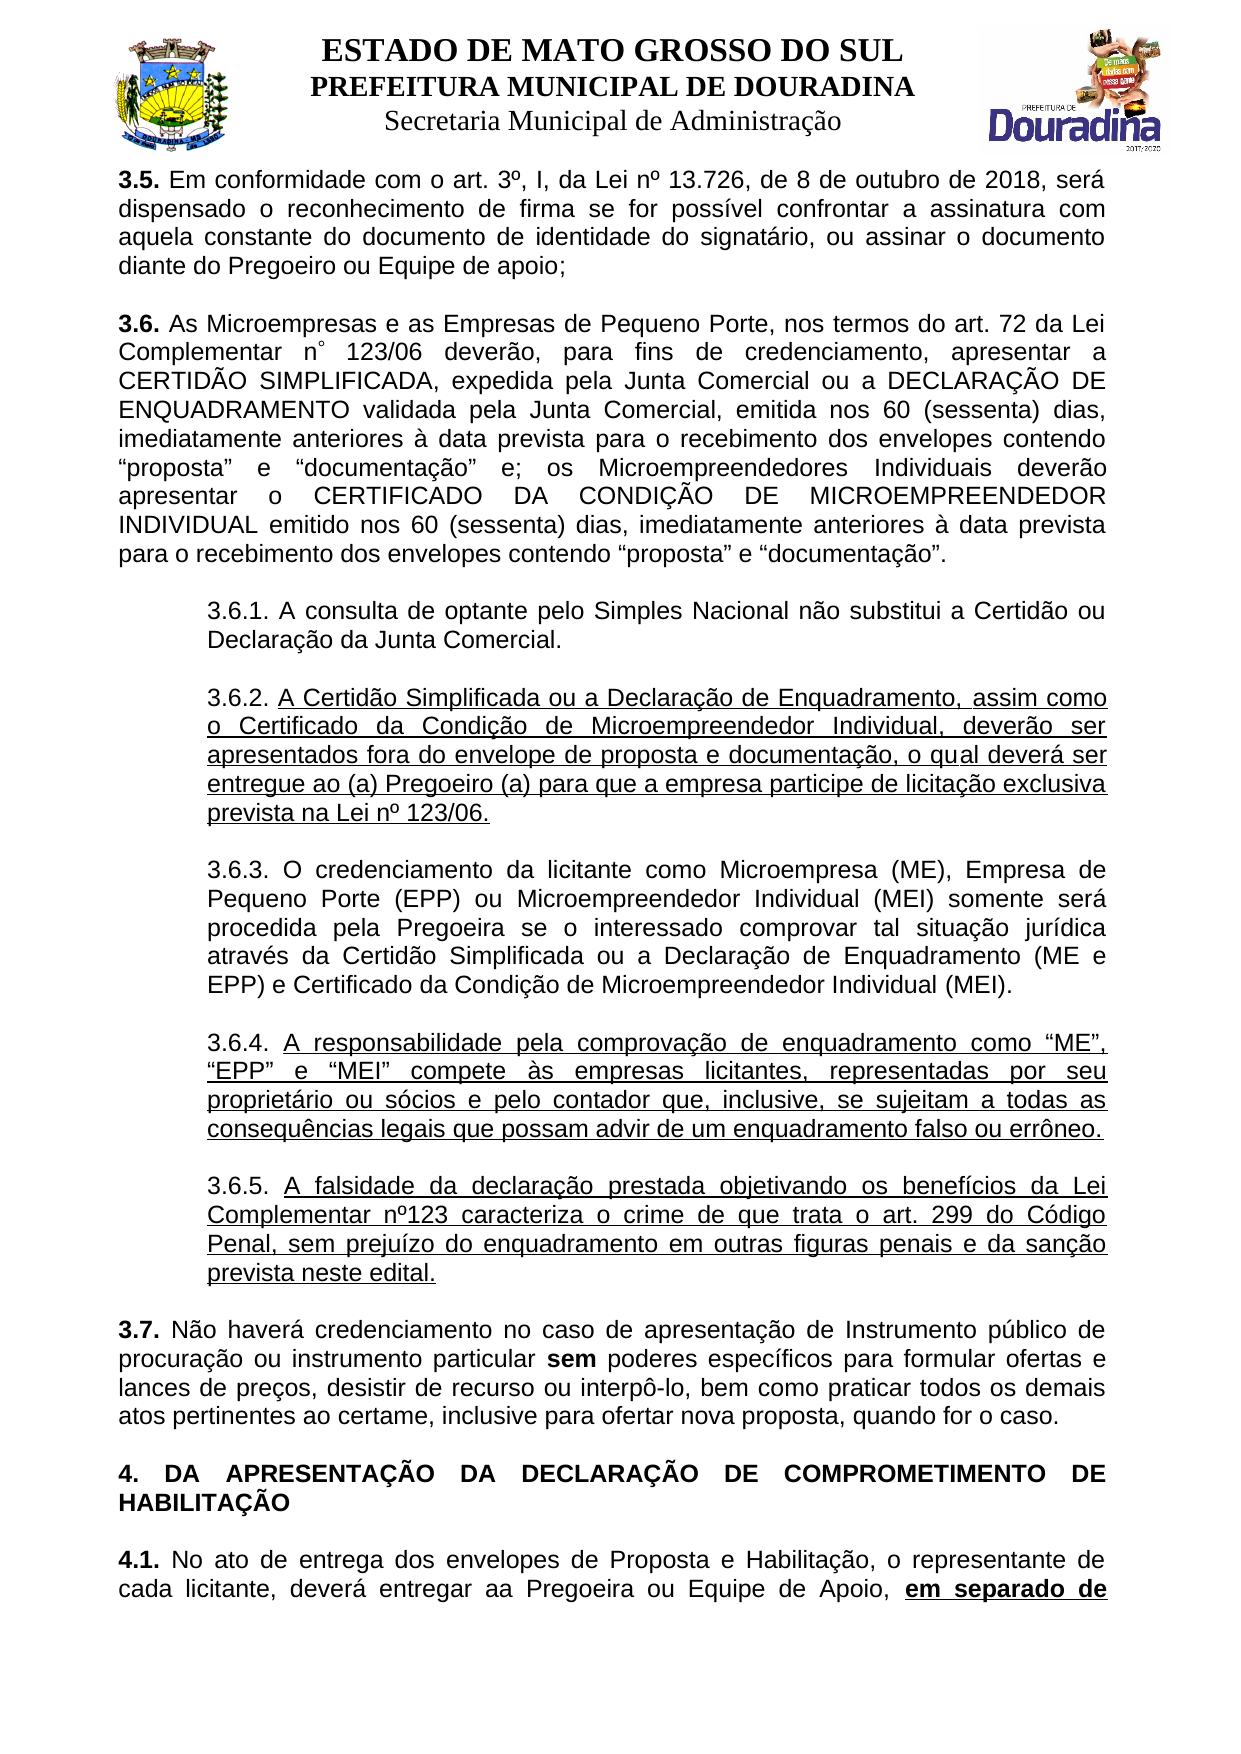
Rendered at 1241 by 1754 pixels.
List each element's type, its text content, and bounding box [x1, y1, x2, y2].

text 3.6.4. A responsabilidade pela comprovação de enquadramento como “ME”, “EPP” e “MEI” compete às empresas licitantes, representadas por seu proprietário ou sócios e pelo contador que, inclusive, se sujeitam a todas as consequências legais que possam advir de um enquadramento falso ou errôneo. [207, 1111, 1107, 1142]
text 3.6.3. O credenciamento da licitante como Microempresa (ME), Empresa de Pequeno Porte (EPP) ou Microempreendedor Individual (MEI) somente será procedida pela Pregoeira se o interessado comprovar tal situação jurídica através da Certidão Simplificada ou a Declaração de Enquadramento (ME e EPP) e Certificado da Condição de Microempreendedor Individual (MEI). [207, 855, 1107, 999]
text 3.6.2. A Certidão Simplificada ou a Declaração de Enquadramento, assim como o Certificado da Condição de Microempreendedor Individual, deverão ser apresentados fora do envelope de proposta e documentação, o qual deverá ser entregue ao (a) Pregoeiro (a) para que a empresa participe de licitação exclusiva prevista na Lei nº 123/06. [207, 682, 1107, 736]
text 3.7. Não haverá credenciamento no caso de apresentação de Instrumento público de procuração ou instrumento particular sem poderes específicos para formular ofertas e lances de preços, desistir de recurso ou interpô-lo, bem como praticar todos os demais atos pertinentes ao certame, inclusive para ofertar nova proposta, quando for o caso. [118, 1315, 1107, 1430]
picture [978, 25, 1171, 155]
text 3.6.2. A Certidão Simplificada ou a Declaração de Enquadramento, assim como o Certificado da Condição de Microempreendedor Individual, deverão ser apresentados fora do envelope de proposta e documentação, o qual deverá ser entregue ao (a) Pregoeiro (a) para que a empresa participe de licitação exclusiva prevista na Lei nº 123/06. [207, 795, 1107, 826]
text 3.6.5. A falsidade da declaração prestada objetivando os benefícios da Lei Complementar nº123 caracteriza o crime de que trata o art. 299 do Código Penal, sem prejuízo do enquadramento em outras figuras penais e da sanção prevista neste edital. [207, 1226, 1107, 1254]
text 3.6.4. A responsabilidade pela comprovação de enquadramento como “ME”, “EPP” e “MEI” compete às empresas licitantes, representadas por seu proprietário ou sócios e pelo contador que, inclusive, se sujeitam a todas as consequências legais que possam advir de um enquadramento falso ou errôneo. [207, 1083, 1107, 1110]
text 3.6.1. A consulta de optante pelo Simples Nacional não substitui a Certidão ou Declaração da Junta Comercial. [207, 596, 1107, 654]
text 3.6.2. A Certidão Simplificada ou a Declaração de Enquadramento, assim como o Certificado da Condição de Microempreendedor Individual, deverão ser apresentados fora do envelope de proposta e documentação, o qual deverá ser entregue ao (a) Pregoeiro (a) para que a empresa participe de licitação exclusiva prevista na Lei nº 123/06. [207, 738, 1107, 765]
text 3.5. Em conformidade com o art. 3º, I, da Lei nº 13.726, de 8 de outubro de 2018, será dispensado o reconhecimento de firma se for possível confrontar a assinatura com aquela constante do documento de identidade do signatário, ou assinar o documento diante do Pregoeiro ou Equipe de apoio; [118, 165, 1107, 280]
text 3.6.2. A Certidão Simplificada ou a Declaração de Enquadramento, assim como o Certificado da Condição de Microempreendedor Individual, deverão ser apresentados fora do envelope de proposta e documentação, o qual deverá ser entregue ao (a) Pregoeiro (a) para que a empresa participe de licitação exclusiva prevista na Lei nº 123/06. [207, 766, 1107, 794]
text 3.6.5. A falsidade da declaração prestada objetivando os benefícios da Lei Complementar nº123 caracteriza o crime de que trata o art. 299 do Código Penal, sem prejuízo do enquadramento em outras figuras penais e da sanção prevista neste edital. [207, 1171, 1107, 1225]
picture [104, 25, 237, 162]
text 4. DA APRESENTAÇÃO DA DECLARAÇÃO DE COMPROMETIMENTO DE HABILITAÇÃO [118, 1459, 1107, 1516]
text 3.6. As Microempresas e as Empresas de Pequeno Porte, nos termos do art. 72 da Lei Complementar n 123/06 deverão, para fins de credenciamento, apresentar a CERTIDÃO SIMPLIFICADA, expedida pela Junta Comercial ou a DECLARAÇÃO DE ENQUADRAMENTO validada pela Junta Comercial, emitida nos 60 (sessenta) dias, imediatamente anteriores à data prevista para o recebimento dos envelopes contendo “proposta” e “documentação” e; os Microempreendedores Individuais deverão apresentar o Certificado da Condição de Microempreendedor Individual emitido nos 60 (sessenta) dias, imediatamente anteriores à data prevista para o recebimento dos envelopes contendo “proposta” e “documentação”. [118, 309, 1107, 567]
text 3.6.5. A falsidade da declaração prestada objetivando os benefícios da Lei Complementar nº123 caracteriza o crime de que trata o art. 299 do Código Penal, sem prejuízo do enquadramento em outras figuras penais e da sanção prevista neste edital. [207, 1255, 1107, 1286]
text 3.6.4. A responsabilidade pela comprovação de enquadramento como “ME”, “EPP” e “MEI” compete às empresas licitantes, representadas por seu proprietário ou sócios e pelo contador que, inclusive, se sujeitam a todas as consequências legais que possam advir de um enquadramento falso ou errôneo. [207, 1027, 1107, 1081]
